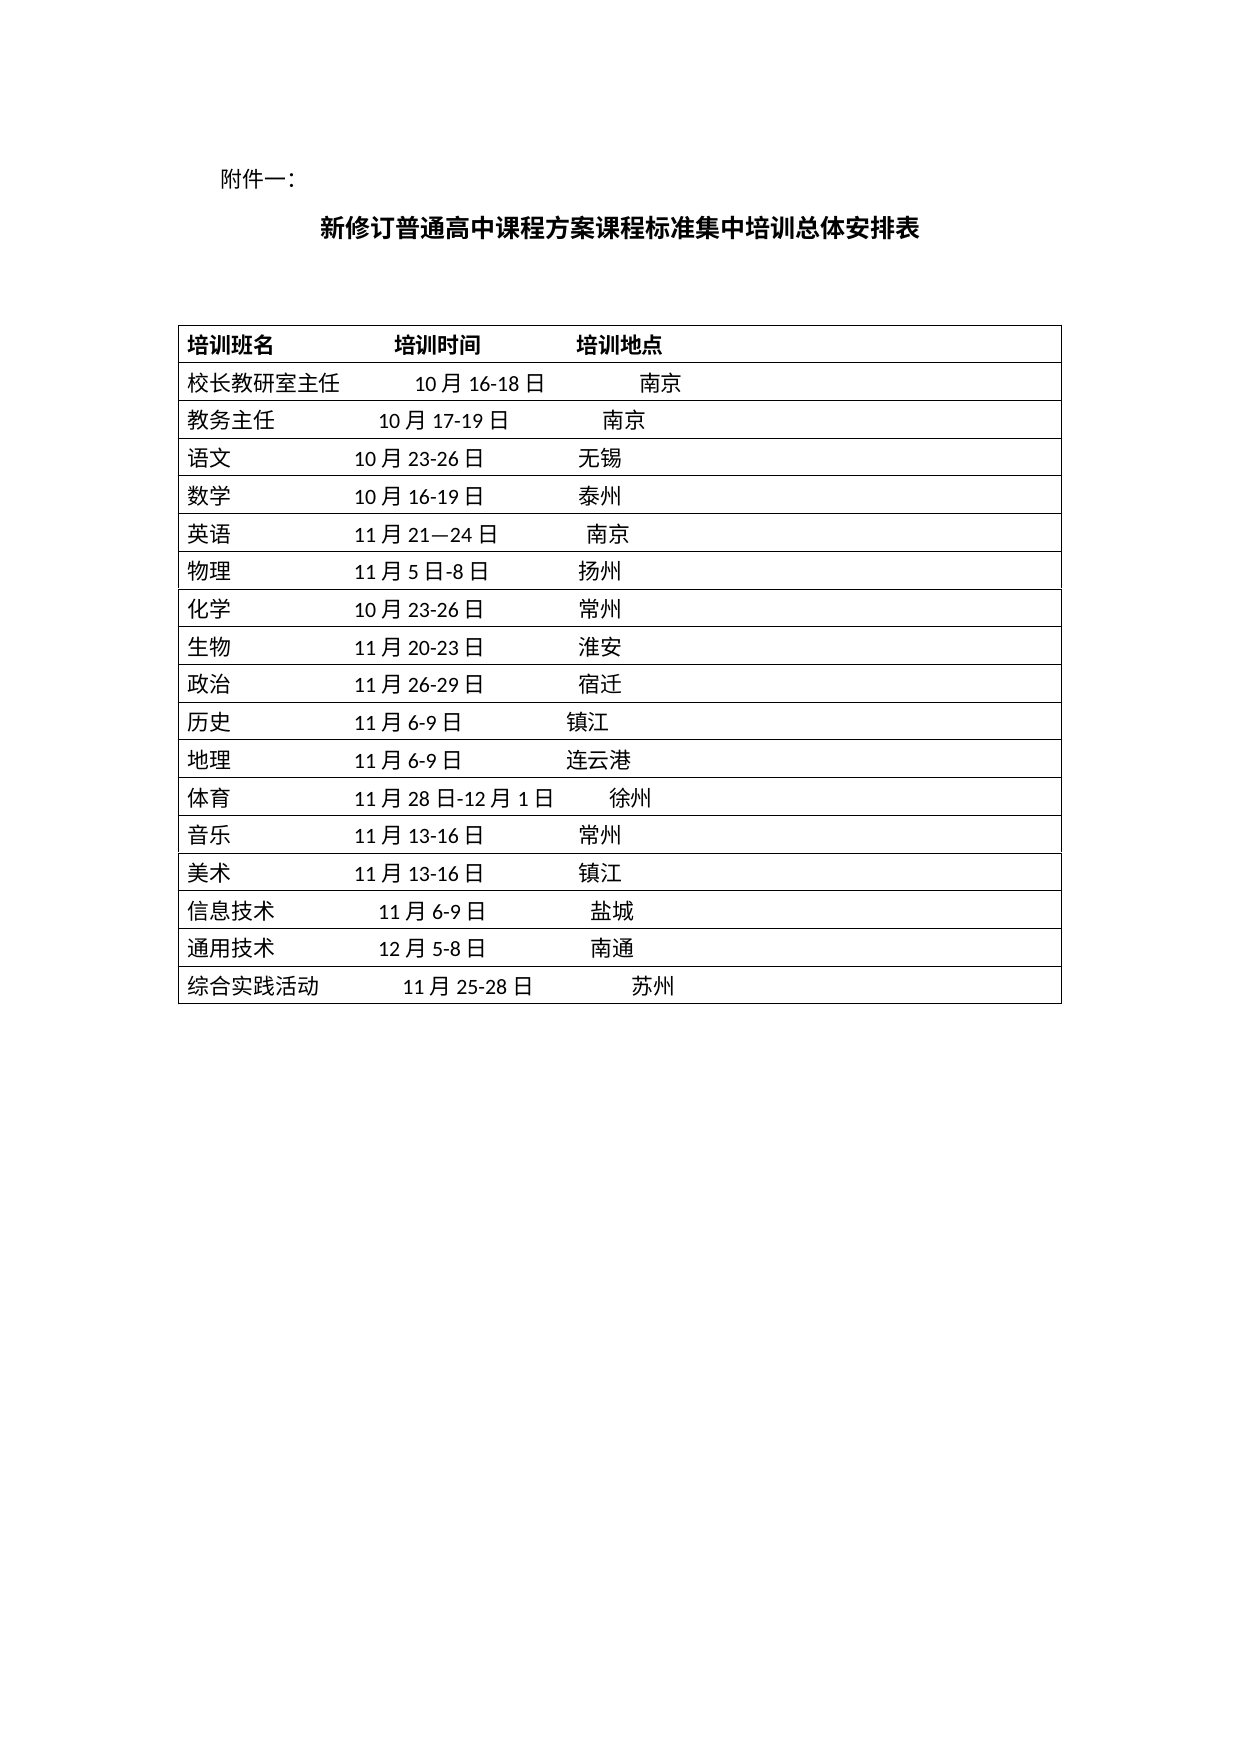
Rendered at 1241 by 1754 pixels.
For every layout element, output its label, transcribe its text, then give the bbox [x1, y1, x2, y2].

text 附件一： [187, 162, 1053, 194]
text 校长教研室主任 10 月 16-18 日 南京 [179, 363, 1061, 400]
text 体育 11 月 28 日-12 月 1 日 徐州 [179, 778, 1061, 815]
text 音乐 11 月 13-16 日 常州 [179, 816, 1061, 852]
text 英语 11 月 21—24 日 南京 [179, 514, 1061, 551]
text 地理 11 月 6-9 日 连云港 [179, 740, 1061, 777]
text 美术 11 月 13-16 日 镇江 [179, 854, 1061, 890]
text 信息技术 11 月 6-9 日 盐城 [179, 891, 1061, 928]
text 政治 11 月 26-29 日 宿迁 [179, 665, 1061, 702]
text 语文 10 月 23-26 日 无锡 [179, 439, 1061, 475]
text 综合实践活动 11 月 25-28 日 苏州 [179, 967, 1061, 1003]
text 历史 11 月 6-9 日 镇江 [179, 703, 1061, 739]
text 化学 10 月 23-26 日 常州 [179, 590, 1061, 626]
text 新修订普通高中课程方案课程标准集中培训总体安排表 [187, 194, 1053, 259]
text 培训班名 培训时间 培训地点 [179, 326, 1061, 362]
text 物理 11 月 5 日-8 日 扬州 [179, 552, 1061, 588]
text 生物 11 月 20-23 日 淮安 [179, 627, 1061, 664]
text 教务主任 10 月 17-19 日 南京 [179, 401, 1061, 438]
text 数学 10 月 16-19 日 泰州 [179, 476, 1061, 513]
text 通用技术 12 月 5-8 日 南通 [179, 929, 1061, 966]
